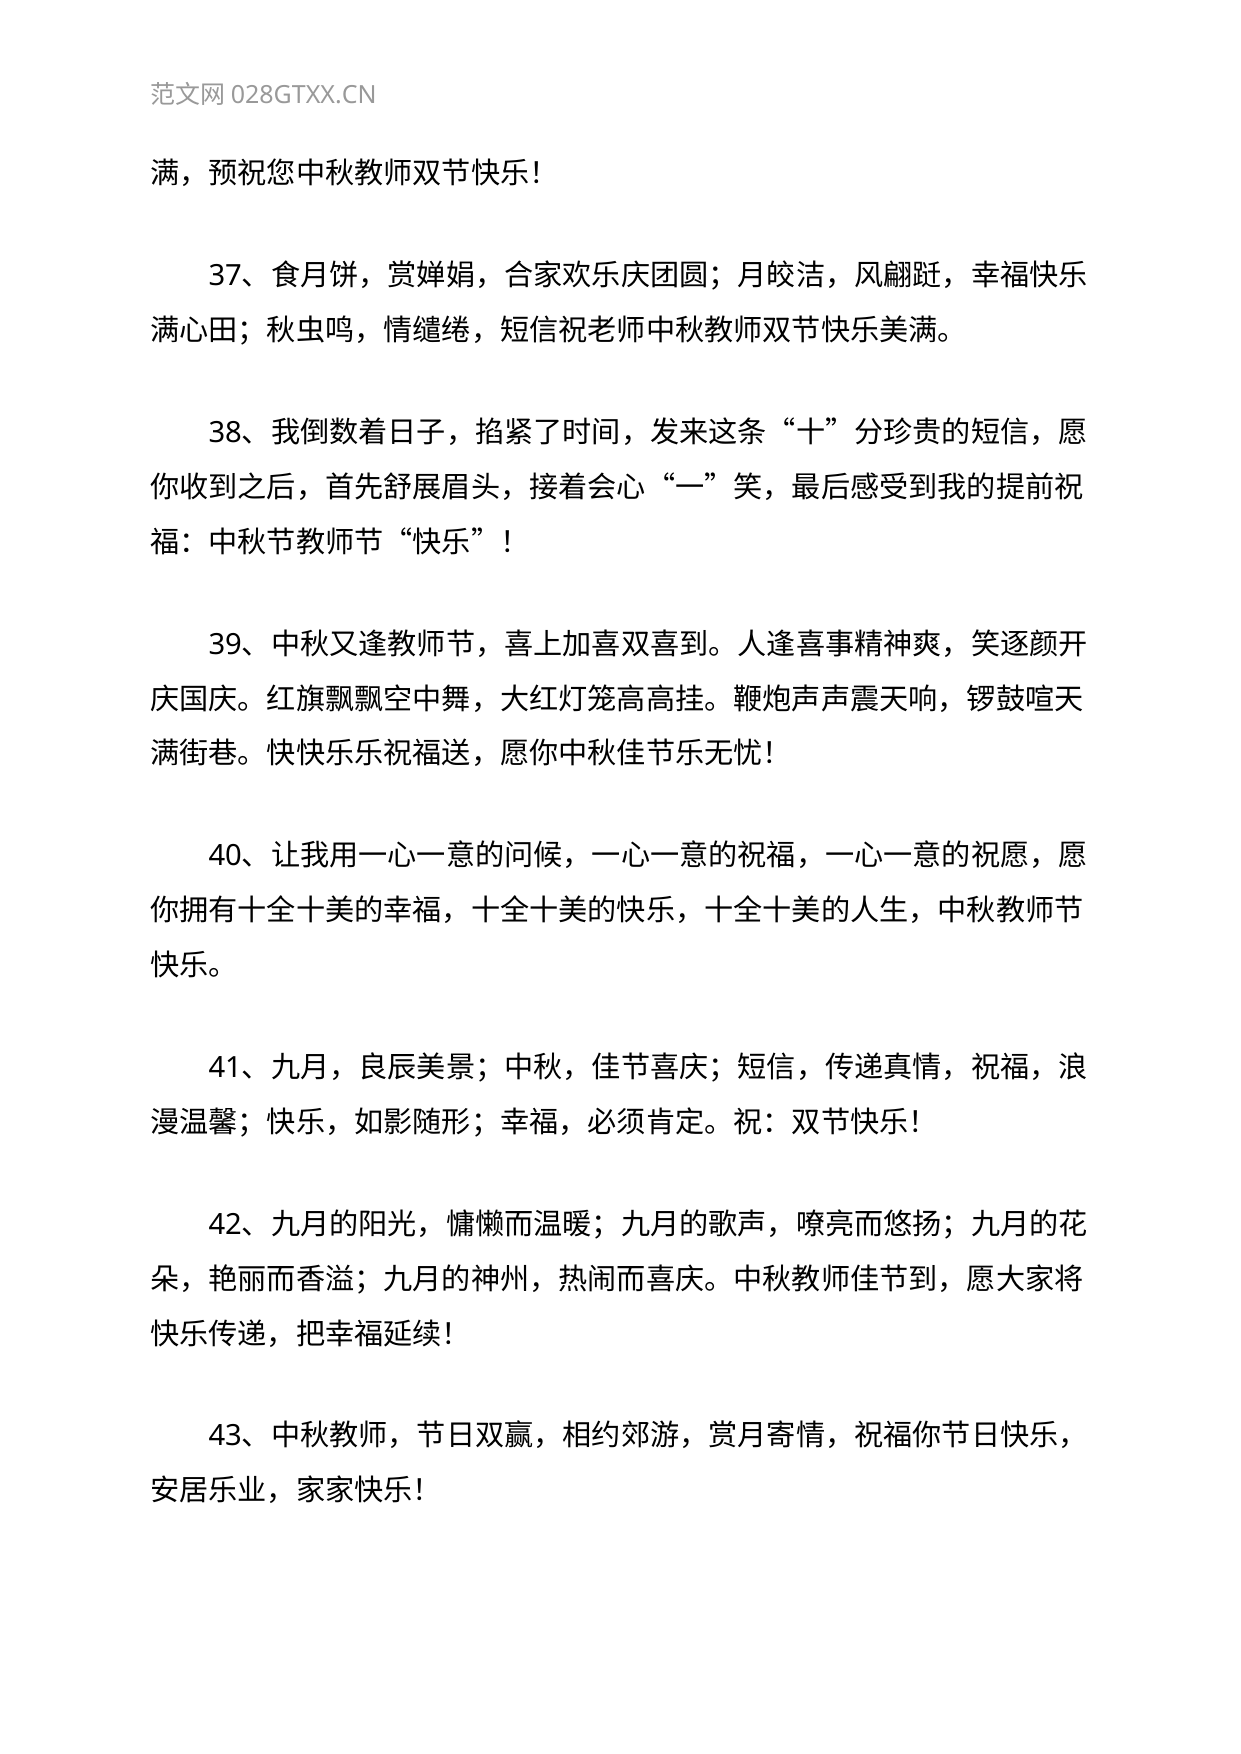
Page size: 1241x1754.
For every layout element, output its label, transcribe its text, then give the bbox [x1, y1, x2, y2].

text 39、中秋又逢教师节，喜上加喜双喜到。人逢喜事精神爽，笑逐颜开庆国庆。红旗飘飘空中舞，大红灯笼高高挂。鞭炮声声震天响，锣鼓喧天满街巷。快快乐乐祝福送，愿你中秋佳节乐无忧！ [150, 620, 1090, 772]
text 37、食月饼，赏婵娟，合家欢乐庆团圆；月皎洁，风翩跹，幸福快乐满心田；秋虫鸣，情缱绻，短信祝老师中秋教师双节快乐美满。 [150, 252, 1090, 349]
text 40、让我用一心一意的问候，一心一意的祝福，一心一意的祝愿，愿你拥有十全十美的幸福，十全十美的快乐，十全十美的人生，中秋教师节快乐。 [150, 832, 1090, 984]
text 42、九月的阳光，慵懒而温暖；九月的歌声，嘹亮而悠扬；九月的花朵，艳丽而香溢；九月的神州，热闹而喜庆。中秋教师佳节到，愿大家将快乐传递，把幸福延续！ [150, 1200, 1090, 1352]
text 41、九月，良辰美景；中秋，佳节喜庆；短信，传递真情，祝福，浪漫温馨；快乐，如影随形；幸福，必须肯定。祝：双节快乐！ [150, 1043, 1090, 1141]
text 38、我倒数着日子，掐紧了时间，发来这条“十”分珍贵的短信，愿你收到之后，首先舒展眉头，接着会心“一”笑，最后感受到我的提前祝福：中秋节教师节“快乐”！ [150, 408, 1090, 561]
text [150, 150, 1090, 192]
text 43、中秋教师，节日双赢，相约郊游，赏月寄情，祝福你节日快乐，安居乐业，家家快乐！ [150, 1412, 1090, 1509]
